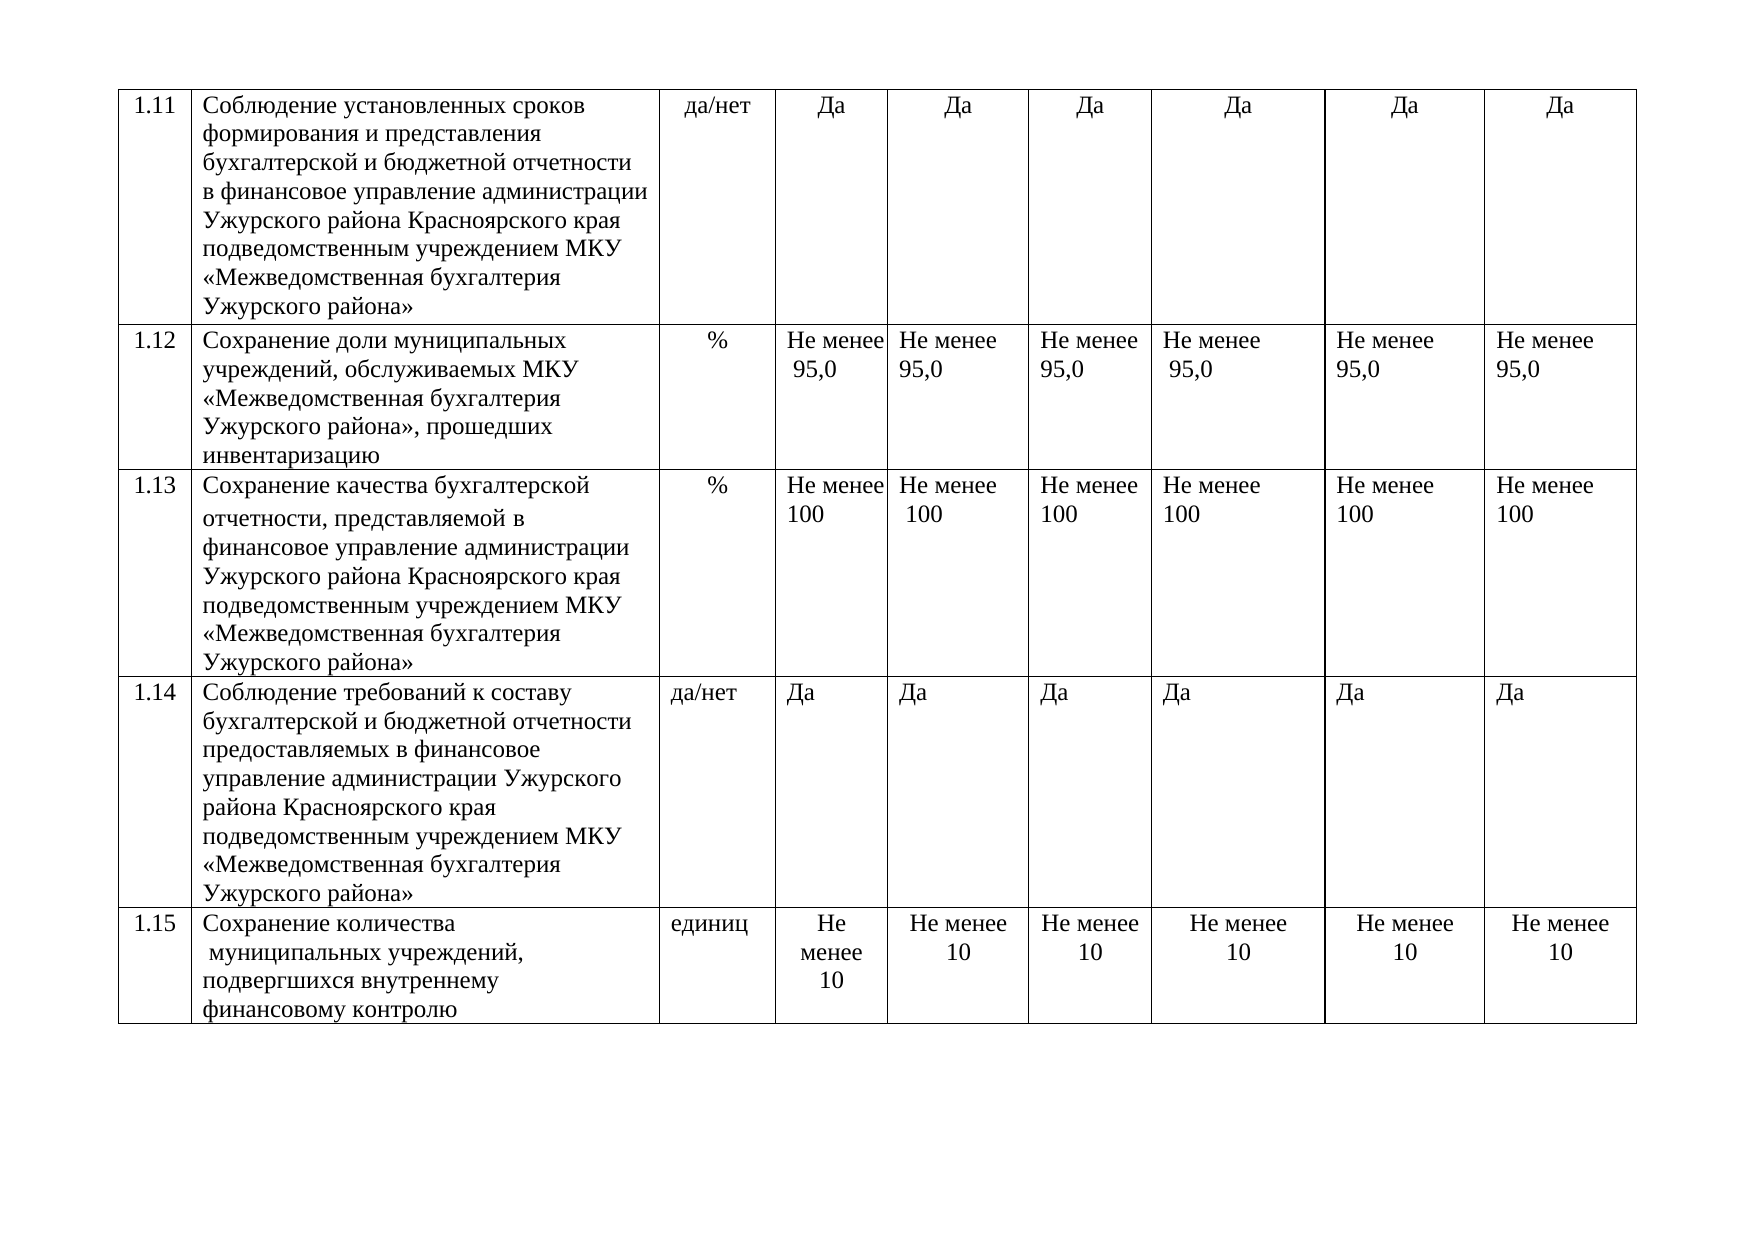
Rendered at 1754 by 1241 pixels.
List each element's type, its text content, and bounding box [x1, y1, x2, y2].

table_cell Не менее 10 [888, 908, 1028, 1023]
table_cell Да [1029, 90, 1151, 324]
table_cell Не менее 95,0 [888, 325, 1028, 469]
table_cell Сохранение доли муниципальных учреждений, обслуживаемых МКУ «Межведомственная бухгалтерия Ужурского района», прошедших инвентаризацию [192, 325, 659, 469]
table_cell Не менее 95,0 [1029, 325, 1151, 469]
table_cell Да [888, 677, 1028, 907]
table_cell % [660, 470, 775, 676]
table_cell Да [1326, 90, 1484, 324]
table_cell Да [776, 677, 887, 907]
table_cell Не менее 95,0 [1485, 325, 1636, 469]
table_cell Не менее 10 [1326, 908, 1484, 1023]
table_cell 1.14 [119, 677, 191, 907]
table_cell 1.13 [119, 470, 191, 676]
table_cell Да [776, 90, 887, 324]
table_cell Не менее 10 [1152, 908, 1324, 1023]
table_cell Не менее 100 [1326, 470, 1484, 676]
table_cell да/нет [660, 677, 775, 907]
table_cell Да [1485, 677, 1636, 907]
table_cell Не менее 95,0 [1326, 325, 1484, 469]
table_cell Соблюдение требований к составу бухгалтерской и бюджетной отчетности предоставляемых в финансовое управление администрации Ужурского района Красноярского края подведомственным учреждением МКУ «Межведомственная бухгалтерия Ужурского района» [192, 677, 659, 907]
table_cell Не менее 100 [1485, 470, 1636, 676]
table_cell Сохранение качества бухгалтерской отчетности, представляемой в финансовое управление администрации Ужурского района Красноярского края подведомственным учреждением МКУ «Межведомственная бухгалтерия Ужурского района» [192, 470, 659, 676]
table_cell Соблюдение установленных сроков формирования и представления бухгалтерской и бюджетной отчетности в финансовое управление администрации Ужурского района Красноярского края подведомственным учреждением МКУ «Межведомственная бухгалтерия Ужурского района» [192, 90, 659, 324]
table_cell Не менее 10 [1029, 908, 1151, 1023]
table_cell Не менее 10 [776, 908, 887, 1023]
table_cell да/нет [660, 90, 775, 324]
table_cell Да [888, 90, 1028, 324]
table_cell 1.12 [119, 325, 191, 469]
table_cell Сохранение количества муниципальных учреждений, подвергшихся внутреннему финансовому контролю [192, 908, 659, 1023]
table_cell Да [1326, 677, 1484, 907]
table_cell Да [1029, 677, 1151, 907]
table_cell Да [1485, 90, 1636, 324]
table_cell единиц [660, 908, 775, 1023]
table_cell Не менее 10 [1485, 908, 1636, 1023]
table_cell Не менее 95,0 [776, 325, 887, 469]
table_cell Не менее 100 [776, 470, 887, 676]
table_cell % [660, 325, 775, 469]
table_cell Не менее 100 [888, 470, 1028, 676]
table_cell Не менее 100 [1152, 470, 1324, 676]
table_cell Да [1152, 90, 1324, 324]
table_cell 1.15 [119, 908, 191, 1023]
table_cell Не менее 100 [1029, 470, 1151, 676]
table_cell 1.11 [119, 90, 191, 324]
table_cell Не менее 95,0 [1152, 325, 1324, 469]
table_cell Да [1152, 677, 1324, 907]
